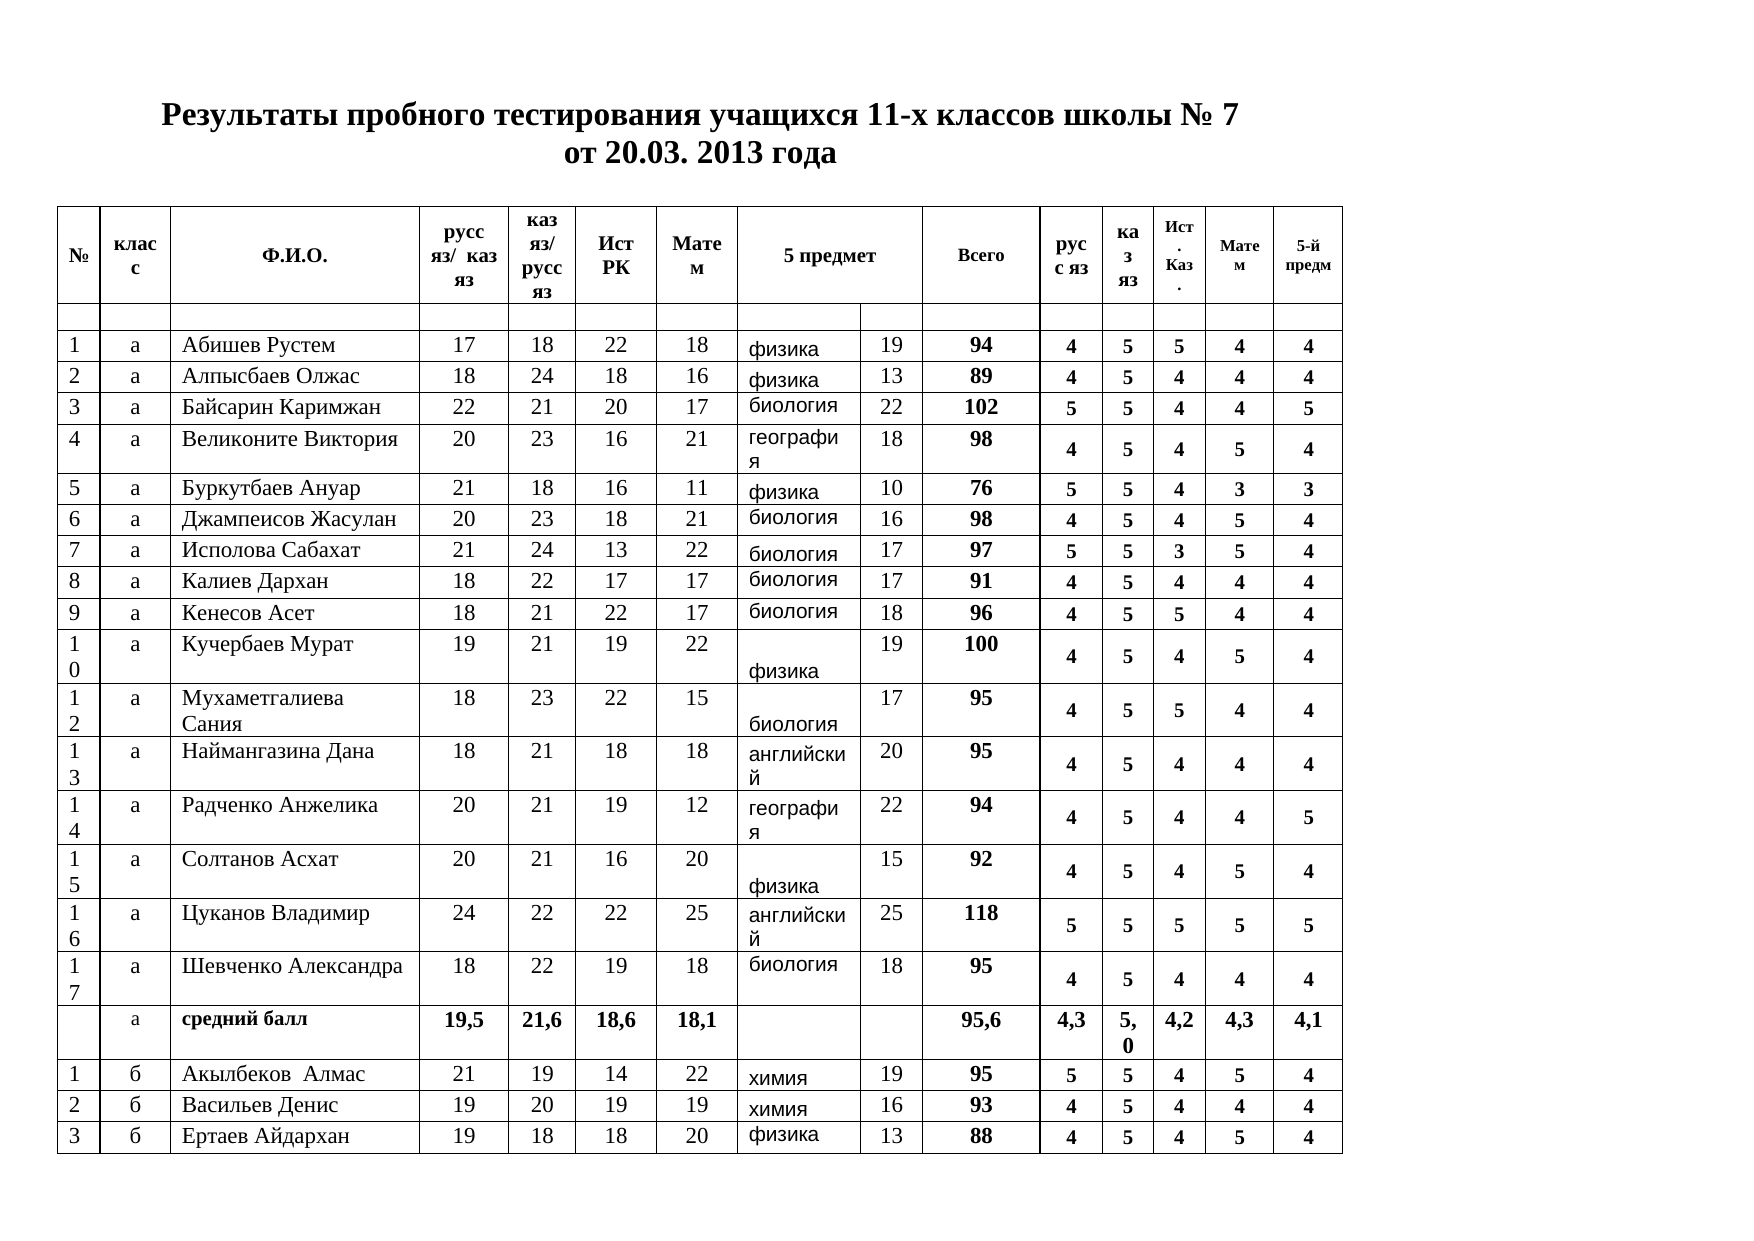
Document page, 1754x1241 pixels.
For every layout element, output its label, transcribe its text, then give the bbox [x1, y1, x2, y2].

table_cell 94 [923, 791, 1039, 844]
table_cell 5 [1103, 474, 1153, 504]
table_cell 4 [1154, 567, 1205, 597]
table_cell 4 [1041, 362, 1102, 392]
table_cell 118 [923, 899, 1039, 951]
table_cell а [101, 362, 170, 392]
table_cell 19 [420, 630, 508, 682]
table_cell 18 [509, 474, 575, 504]
table_cell 18 [420, 952, 508, 1005]
table_cell 13 [58, 737, 99, 790]
table_cell Абишев Рустем [171, 331, 419, 361]
table_cell [101, 304, 170, 330]
table_cell [861, 1006, 922, 1059]
table_cell 5 [1103, 393, 1153, 423]
table_cell 18 [576, 1122, 656, 1152]
table_cell 3 [1154, 536, 1205, 566]
table_cell 18 [420, 599, 508, 629]
table_cell 18 [861, 599, 922, 629]
table_cell 5 [1041, 1060, 1102, 1090]
table_cell 5 [1103, 425, 1153, 472]
table_cell биология [738, 684, 860, 736]
table_header Результаты пробного тестирования учащихся 11-х классов школы № 7 от 20.03. 2013 года [58, 59, 1343, 206]
table_cell 18,6 [576, 1006, 656, 1059]
table_cell физика [738, 331, 860, 361]
table_cell 21 [509, 630, 575, 682]
table_cell 18 [861, 425, 922, 472]
table_cell 4 [1154, 1091, 1205, 1121]
table_cell Всего [923, 207, 1039, 303]
table_cell 16 [861, 1091, 922, 1121]
table_cell 4 [1274, 1091, 1342, 1121]
table_cell 18 [420, 737, 508, 790]
table_cell 98 [923, 505, 1039, 535]
table_cell 5 [1206, 630, 1273, 682]
table_cell 4 [1154, 505, 1205, 535]
table_cell 12 [657, 791, 737, 844]
table_cell Радченко Анжелика [171, 791, 419, 844]
table_cell 4 [1041, 425, 1102, 472]
table_cell 24 [509, 362, 575, 392]
table_cell 5 [1041, 474, 1102, 504]
table_cell 5 [1041, 899, 1102, 951]
table_cell 22 [576, 331, 656, 361]
table_cell а [101, 474, 170, 504]
table_cell 21 [509, 599, 575, 629]
table_cell [923, 304, 1039, 330]
table_cell 94 [923, 331, 1039, 361]
table_cell [738, 304, 860, 330]
table_cell а [101, 505, 170, 535]
table_cell 15 [58, 845, 99, 897]
table_cell Ист РК [576, 207, 656, 303]
table_cell английский [738, 737, 860, 790]
table_cell 5,0 [1103, 1006, 1153, 1059]
table_cell а [101, 684, 170, 736]
table_cell 23 [509, 425, 575, 472]
table_cell 91 [923, 567, 1039, 597]
table_cell 92 [923, 845, 1039, 897]
table_cell 21 [420, 474, 508, 504]
table_cell биология [738, 599, 860, 629]
table_cell 4 [1041, 1091, 1102, 1121]
table_cell 17 [420, 331, 508, 361]
table_cell Буркутбаев Ануар [171, 474, 419, 504]
table_cell 4,3 [1041, 1006, 1102, 1059]
table_cell 22 [861, 393, 922, 423]
table_cell 16 [576, 845, 656, 897]
table_cell 21 [420, 536, 508, 566]
table_cell 17 [861, 536, 922, 566]
table_cell 4 [1041, 1122, 1102, 1152]
table_cell 4 [1154, 362, 1205, 392]
table_cell 20 [657, 845, 737, 897]
table_cell 4 [1274, 599, 1342, 629]
table_cell [1041, 304, 1102, 330]
table_cell Исполова Сабахат [171, 536, 419, 566]
table_cell 19 [861, 1060, 922, 1090]
table_cell [509, 304, 575, 330]
table_cell 18 [576, 362, 656, 392]
table_cell 22 [509, 567, 575, 597]
table_cell 16 [657, 362, 737, 392]
table_cell 12 [58, 684, 99, 736]
table_cell 20 [509, 1091, 575, 1121]
table_cell 4 [1154, 791, 1205, 844]
table_cell 13 [576, 536, 656, 566]
table_cell 3 [58, 393, 99, 423]
table_cell 4 [1206, 599, 1273, 629]
table_cell 5 [1103, 791, 1153, 844]
table_cell 4 [1206, 331, 1273, 361]
table_cell 22 [576, 899, 656, 951]
table_cell 5 [1103, 505, 1153, 535]
table_cell 21 [509, 393, 575, 423]
table_cell 5 [1103, 536, 1153, 566]
table_cell 95 [923, 952, 1039, 1005]
table_cell 4 [1154, 393, 1205, 423]
table_cell 19 [576, 1091, 656, 1121]
table_cell 18 [657, 331, 737, 361]
table_cell 5 [1103, 599, 1153, 629]
table_cell 19 [576, 952, 656, 1005]
table_cell 98 [923, 425, 1039, 472]
table_cell 5 [1103, 845, 1153, 897]
table_cell б [101, 1122, 170, 1152]
table_cell Великоните Виктория [171, 425, 419, 472]
table_cell 18 [420, 684, 508, 736]
table_cell 5 [1154, 899, 1205, 951]
table_cell 4 [1274, 331, 1342, 361]
table_cell 4 [1274, 684, 1342, 736]
table_cell 5 [1041, 536, 1102, 566]
table_cell б [101, 1091, 170, 1121]
table_cell 5 [1206, 899, 1273, 951]
table_cell 95 [923, 684, 1039, 736]
table_cell 4 [1041, 331, 1102, 361]
table_cell 5 [1103, 1060, 1153, 1090]
table_cell 5 [1206, 536, 1273, 566]
table_cell 13 [861, 1122, 922, 1152]
table_cell 100 [923, 630, 1039, 682]
table_cell 4 [1274, 505, 1342, 535]
table_cell средний балл [171, 1006, 419, 1059]
table_cell 5 [1103, 737, 1153, 790]
table_cell 20 [420, 505, 508, 535]
table_cell химия [738, 1060, 860, 1090]
table_cell а [101, 393, 170, 423]
table_cell а [101, 567, 170, 597]
table_cell Ертаев Айдархан [171, 1122, 419, 1152]
table_cell 4 [1154, 952, 1205, 1005]
table_cell 10 [58, 630, 99, 682]
table_cell 19 [420, 1091, 508, 1121]
table_cell 4 [1206, 1091, 1273, 1121]
table_cell 15 [657, 684, 737, 736]
table_cell 18 [420, 567, 508, 597]
table_cell [420, 304, 508, 330]
table_cell 4 [1274, 1060, 1342, 1090]
table_cell 4,2 [1154, 1006, 1205, 1059]
table_cell 19 [420, 1122, 508, 1152]
table_cell биология [738, 952, 860, 1005]
table_cell 17 [657, 599, 737, 629]
table_cell 5 [1103, 630, 1153, 682]
table_cell 17 [861, 684, 922, 736]
table_cell [1274, 304, 1342, 330]
table_cell биология [738, 505, 860, 535]
table_cell физика [738, 630, 860, 682]
table_cell 4 [1154, 845, 1205, 897]
table_cell английский [738, 899, 860, 951]
table_cell физика [738, 1122, 860, 1152]
table_cell а [101, 599, 170, 629]
table_cell 21,6 [509, 1006, 575, 1059]
table_cell 24 [509, 536, 575, 566]
table_cell 14 [576, 1060, 656, 1090]
table_cell 20 [861, 737, 922, 790]
table_cell а [101, 845, 170, 897]
table_cell Матем [1206, 207, 1273, 303]
table_cell 4 [1206, 393, 1273, 423]
table_cell а [101, 630, 170, 682]
table_cell 18 [576, 737, 656, 790]
table_cell 20 [576, 393, 656, 423]
table_cell 4 [1206, 684, 1273, 736]
table_cell 19,5 [420, 1006, 508, 1059]
table_cell 20 [420, 425, 508, 472]
table_cell 4 [1041, 952, 1102, 1005]
table_cell 4 [1206, 362, 1273, 392]
table_cell Кучербаев Мурат [171, 630, 419, 682]
table_cell 19 [509, 1060, 575, 1090]
table_cell 5 [1274, 791, 1342, 844]
table_cell Ф.И.О. [171, 207, 419, 303]
table_cell 21 [657, 425, 737, 472]
table_cell 11 [657, 474, 737, 504]
table_cell Солтанов Асхат [171, 845, 419, 897]
table_cell 17 [58, 952, 99, 1005]
table_cell физика [738, 362, 860, 392]
table_cell Ист. Каз. [1154, 207, 1205, 303]
table_cell 5 [58, 474, 99, 504]
table_cell 4 [1274, 567, 1342, 597]
table_cell 4 [1041, 630, 1102, 682]
table_cell класс [101, 207, 170, 303]
table_cell 18 [420, 362, 508, 392]
table_cell а [101, 425, 170, 472]
table_cell 21 [509, 737, 575, 790]
table_cell 5 [1154, 331, 1205, 361]
table_cell [738, 1006, 860, 1059]
table_cell Матем [657, 207, 737, 303]
table_cell 2 [58, 362, 99, 392]
table_cell Наймангазина Дана [171, 737, 419, 790]
table_cell 5 предмет [738, 207, 922, 303]
table_cell химия [738, 1091, 860, 1121]
table_cell [576, 304, 656, 330]
table_cell 7 [58, 536, 99, 566]
table_cell 19 [861, 630, 922, 682]
table_cell 19 [861, 331, 922, 361]
table_cell 4 [1154, 737, 1205, 790]
table_cell 22 [576, 684, 656, 736]
table_cell 20 [657, 1122, 737, 1152]
table_cell 17 [576, 567, 656, 597]
table_cell 88 [923, 1122, 1039, 1152]
table_cell [861, 304, 922, 330]
table_cell 22 [657, 1060, 737, 1090]
table_cell 5 [1274, 393, 1342, 423]
table_cell 4 [58, 425, 99, 472]
table_cell 5 [1103, 684, 1153, 736]
table_cell 22 [509, 952, 575, 1005]
table_cell 4 [1154, 1060, 1205, 1090]
table_cell 4 [1274, 1122, 1342, 1152]
table_cell 10 [861, 474, 922, 504]
table_cell 3 [1206, 474, 1273, 504]
table_cell география [738, 425, 860, 472]
table_cell 5 [1154, 684, 1205, 736]
table_cell а [101, 331, 170, 361]
table_cell [171, 304, 419, 330]
table_cell Васильев Денис [171, 1091, 419, 1121]
table_cell № [58, 207, 99, 303]
table_cell биология [738, 567, 860, 597]
table_cell 22 [657, 536, 737, 566]
table_cell 4 [1274, 845, 1342, 897]
table_cell 1 [58, 1060, 99, 1090]
table_cell 22 [657, 630, 737, 682]
table_cell 23 [509, 505, 575, 535]
table_cell 4 [1154, 630, 1205, 682]
table_cell Мухаметгалиева Сания [171, 684, 419, 736]
table_cell 4 [1041, 505, 1102, 535]
table_cell 89 [923, 362, 1039, 392]
table_cell 13 [861, 362, 922, 392]
table_cell 4 [1206, 567, 1273, 597]
table_cell [1154, 304, 1205, 330]
table_cell 15 [861, 845, 922, 897]
table_cell 16 [58, 899, 99, 951]
table_cell 76 [923, 474, 1039, 504]
table_cell Шевченко Александра [171, 952, 419, 1005]
table_cell 4 [1154, 1122, 1205, 1152]
table_cell 5 [1274, 899, 1342, 951]
table_cell 22 [509, 899, 575, 951]
table_cell 18 [657, 952, 737, 1005]
table_cell 5-й предм [1274, 207, 1342, 303]
table_cell 18 [509, 331, 575, 361]
table_cell 3 [1274, 474, 1342, 504]
table_cell 16 [576, 474, 656, 504]
table_cell Кенесов Асет [171, 599, 419, 629]
table_cell 96 [923, 599, 1039, 629]
table_cell 4 [1154, 425, 1205, 472]
table_cell 4 [1154, 474, 1205, 504]
table_cell 5 [1206, 505, 1273, 535]
table_cell [58, 1006, 99, 1059]
table_cell 21 [657, 505, 737, 535]
table_cell 5 [1206, 425, 1273, 472]
table_cell 24 [420, 899, 508, 951]
table_cell 18 [509, 1122, 575, 1152]
table_cell 25 [657, 899, 737, 951]
table_cell Акылбеков Алмас [171, 1060, 419, 1090]
table_cell 5 [1206, 1122, 1273, 1152]
table_cell а [101, 1006, 170, 1059]
table_cell [1103, 304, 1153, 330]
table_cell 95 [923, 1060, 1039, 1090]
table_cell Калиев Дархан [171, 567, 419, 597]
table_cell Цуканов Владимир [171, 899, 419, 951]
table_cell физика [738, 474, 860, 504]
table_cell 8 [58, 567, 99, 597]
table_cell 25 [861, 899, 922, 951]
table_cell 16 [861, 505, 922, 535]
table_cell 4 [1274, 630, 1342, 682]
table_cell русс яз [1041, 207, 1102, 303]
table_cell 97 [923, 536, 1039, 566]
table_cell а [101, 536, 170, 566]
table_cell физика [738, 845, 860, 897]
table_cell 5 [1103, 899, 1153, 951]
table_cell каз яз [1103, 207, 1153, 303]
table_cell 6 [58, 505, 99, 535]
table_cell 5 [1041, 393, 1102, 423]
table_cell [58, 304, 99, 330]
table_cell 18 [657, 737, 737, 790]
table_cell 5 [1103, 567, 1153, 597]
table_cell 23 [509, 684, 575, 736]
table_cell 18 [861, 952, 922, 1005]
table_cell 14 [58, 791, 99, 844]
table_cell 19 [657, 1091, 737, 1121]
table_cell Байсарин Каримжан [171, 393, 419, 423]
table_cell 17 [657, 393, 737, 423]
table_cell 4 [1206, 791, 1273, 844]
table_cell 102 [923, 393, 1039, 423]
table_cell биология [738, 393, 860, 423]
table_cell 16 [576, 425, 656, 472]
table_cell 19 [576, 630, 656, 682]
table_cell 19 [576, 791, 656, 844]
table_cell 5 [1103, 362, 1153, 392]
table_cell 4 [1274, 536, 1342, 566]
table_cell каз яз/ русс яз [509, 207, 575, 303]
table_cell а [101, 737, 170, 790]
table_cell 4 [1274, 362, 1342, 392]
table_cell 20 [420, 791, 508, 844]
table_cell 4 [1206, 737, 1273, 790]
table_cell 5 [1103, 1091, 1153, 1121]
table_cell Джампеисов Жасулан [171, 505, 419, 535]
table_cell 9 [58, 599, 99, 629]
table_cell 4 [1041, 845, 1102, 897]
table_cell 5 [1206, 1060, 1273, 1090]
table_cell 22 [861, 791, 922, 844]
table_cell [657, 304, 737, 330]
table_cell 18,1 [657, 1006, 737, 1059]
table_cell 4 [1041, 737, 1102, 790]
table_cell 95 [923, 737, 1039, 790]
table_cell 4 [1041, 791, 1102, 844]
table_cell 5 [1103, 331, 1153, 361]
table_cell 18 [576, 505, 656, 535]
table_cell 21 [509, 845, 575, 897]
table_cell 5 [1206, 845, 1273, 897]
table_cell 4 [1274, 425, 1342, 472]
table_cell 5 [1103, 1122, 1153, 1152]
table_cell 17 [861, 567, 922, 597]
table_cell 22 [576, 599, 656, 629]
table_cell 1 [58, 331, 99, 361]
table_cell 93 [923, 1091, 1039, 1121]
table_cell биология [738, 536, 860, 566]
table_cell русс яз/ каз яз [420, 207, 508, 303]
table_cell география [738, 791, 860, 844]
table_cell а [101, 952, 170, 1005]
table_cell 4 [1274, 952, 1342, 1005]
table_cell 4 [1274, 737, 1342, 790]
table_cell 4,1 [1274, 1006, 1342, 1059]
table_cell 4,3 [1206, 1006, 1273, 1059]
table_cell 4 [1206, 952, 1273, 1005]
table_cell 4 [1041, 567, 1102, 597]
table_cell [1206, 304, 1273, 330]
table_cell 21 [420, 1060, 508, 1090]
table_cell 17 [657, 567, 737, 597]
table_cell 95,6 [923, 1006, 1039, 1059]
table_cell 4 [1041, 599, 1102, 629]
table_cell б [101, 1060, 170, 1090]
table_cell 5 [1154, 599, 1205, 629]
table_cell 4 [1041, 684, 1102, 736]
table_cell а [101, 899, 170, 951]
table_cell Алпысбаев Олжас [171, 362, 419, 392]
table_cell 5 [1103, 952, 1153, 1005]
table_cell 3 [58, 1122, 99, 1152]
table_cell 21 [509, 791, 575, 844]
table_cell 2 [58, 1091, 99, 1121]
table_cell 22 [420, 393, 508, 423]
table_cell 20 [420, 845, 508, 897]
table_cell а [101, 791, 170, 844]
